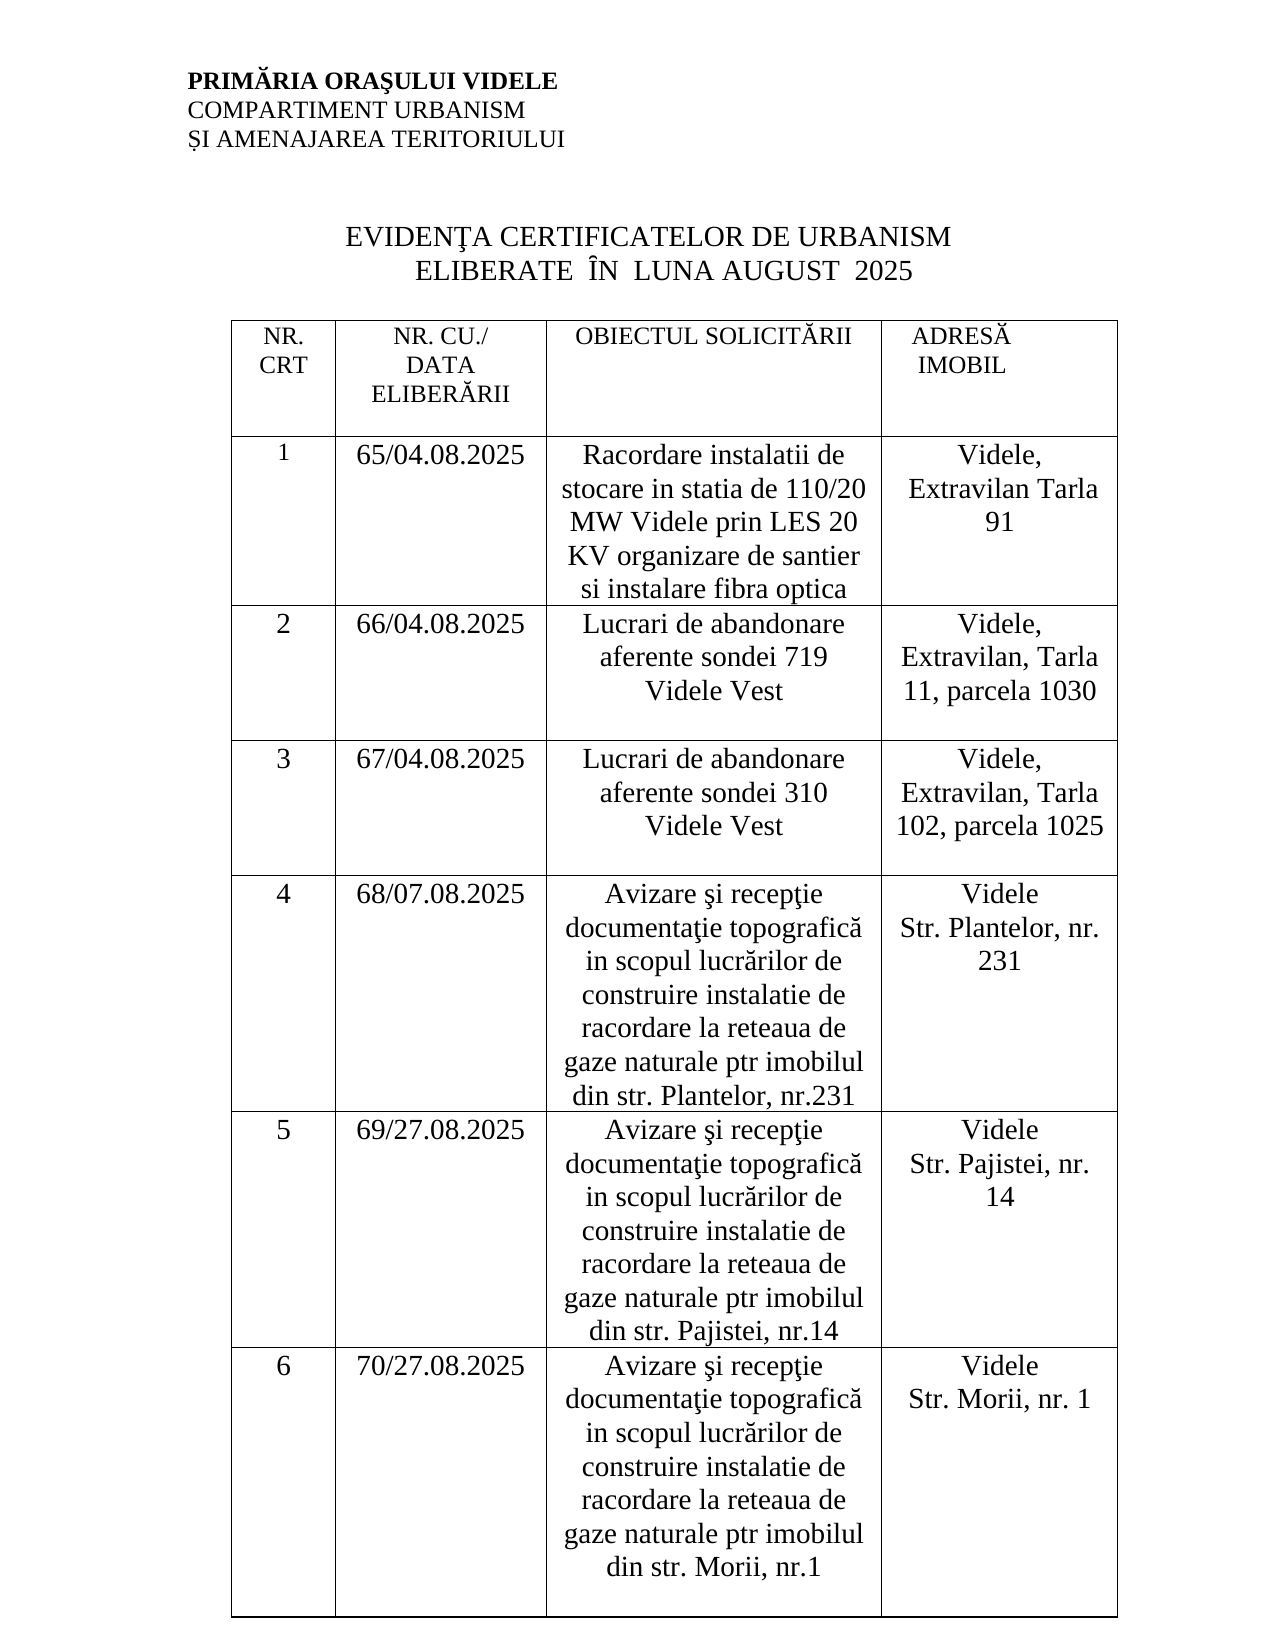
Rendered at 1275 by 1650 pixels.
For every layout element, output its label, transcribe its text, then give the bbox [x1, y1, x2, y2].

table_cell 70/27.08.2025 [336, 1348, 546, 1616]
table_header OBIECTUL SOLICITĂRII [547, 321, 881, 436]
table_cell 68/07.08.2025 [336, 876, 546, 1111]
table_cell 65/04.08.2025 [336, 437, 546, 605]
table_cell 6 [232, 1348, 335, 1616]
table_cell Avizare şi recepţie documentaţie topografică in scopul lucrărilor de construire instalatie de racordare la reteaua de gaze naturale ptr imobilul din str. Morii, nr.1 [547, 1348, 881, 1616]
text EVIDENŢA CERTIFICATELOR DE URBANISM [187, 219, 1087, 253]
table_cell 67/04.08.2025 [336, 741, 546, 875]
table_cell 1 [232, 437, 335, 605]
table_cell 3 [232, 741, 335, 875]
table_cell 2 [232, 606, 335, 740]
table_cell Avizare şi recepţie documentaţie topografică in scopul lucrărilor de construire instalatie de racordare la reteaua de gaze naturale ptr imobilul din str. Pajistei, nr.14 [547, 1112, 881, 1347]
table_cell 69/27.08.2025 [336, 1112, 546, 1347]
table_cell 66/04.08.2025 [336, 606, 546, 740]
table_cell Lucrari de abandonare aferente sondei 719 Videle Vest [547, 606, 881, 740]
table_cell Videle Str. Morii, nr. 1 [882, 1348, 1117, 1616]
table_header ADRESӐ IMOBIL [882, 321, 1117, 436]
table_cell Videle, Extravilan, Tarla 11, parcela 1030 [882, 606, 1117, 740]
text PRIMӐRIA ORAŞULUI VIDELE [187, 66, 1087, 95]
text ELIBERATE ȊN LUNA AUGUST 2025 [291, 253, 1087, 287]
table_cell 4 [232, 876, 335, 1111]
table_cell Lucrari de abandonare aferente sondei 310 Videle Vest [547, 741, 881, 875]
table_cell Videle Str. Pajistei, nr. 14 [882, 1112, 1117, 1347]
table_header NR. CU./ DATA ELIBERĂRII [336, 321, 546, 436]
table_header NR. CRT [232, 321, 335, 436]
text COMPARTIMENT URBANISM [187, 95, 1087, 124]
table_cell Racordare instalatii de stocare in statia de 110/20 MW Videle prin LES 20 KV organizare de santier si instalare fibra optica [547, 437, 881, 605]
text ṢI AMENAJAREA TERITORIULUI [187, 124, 1087, 152]
table_cell Videle, Extravilan, Tarla 102, parcela 1025 [882, 741, 1117, 875]
table_cell 5 [232, 1112, 335, 1347]
table_cell Avizare şi recepţie documentaţie topografică in scopul lucrărilor de construire instalatie de racordare la reteaua de gaze naturale ptr imobilul din str. Plantelor, nr.231 [547, 876, 881, 1111]
table_cell Videle Str. Plantelor, nr. 231 [882, 876, 1117, 1111]
table_cell Videle, Extravilan Tarla 91 [882, 437, 1117, 605]
